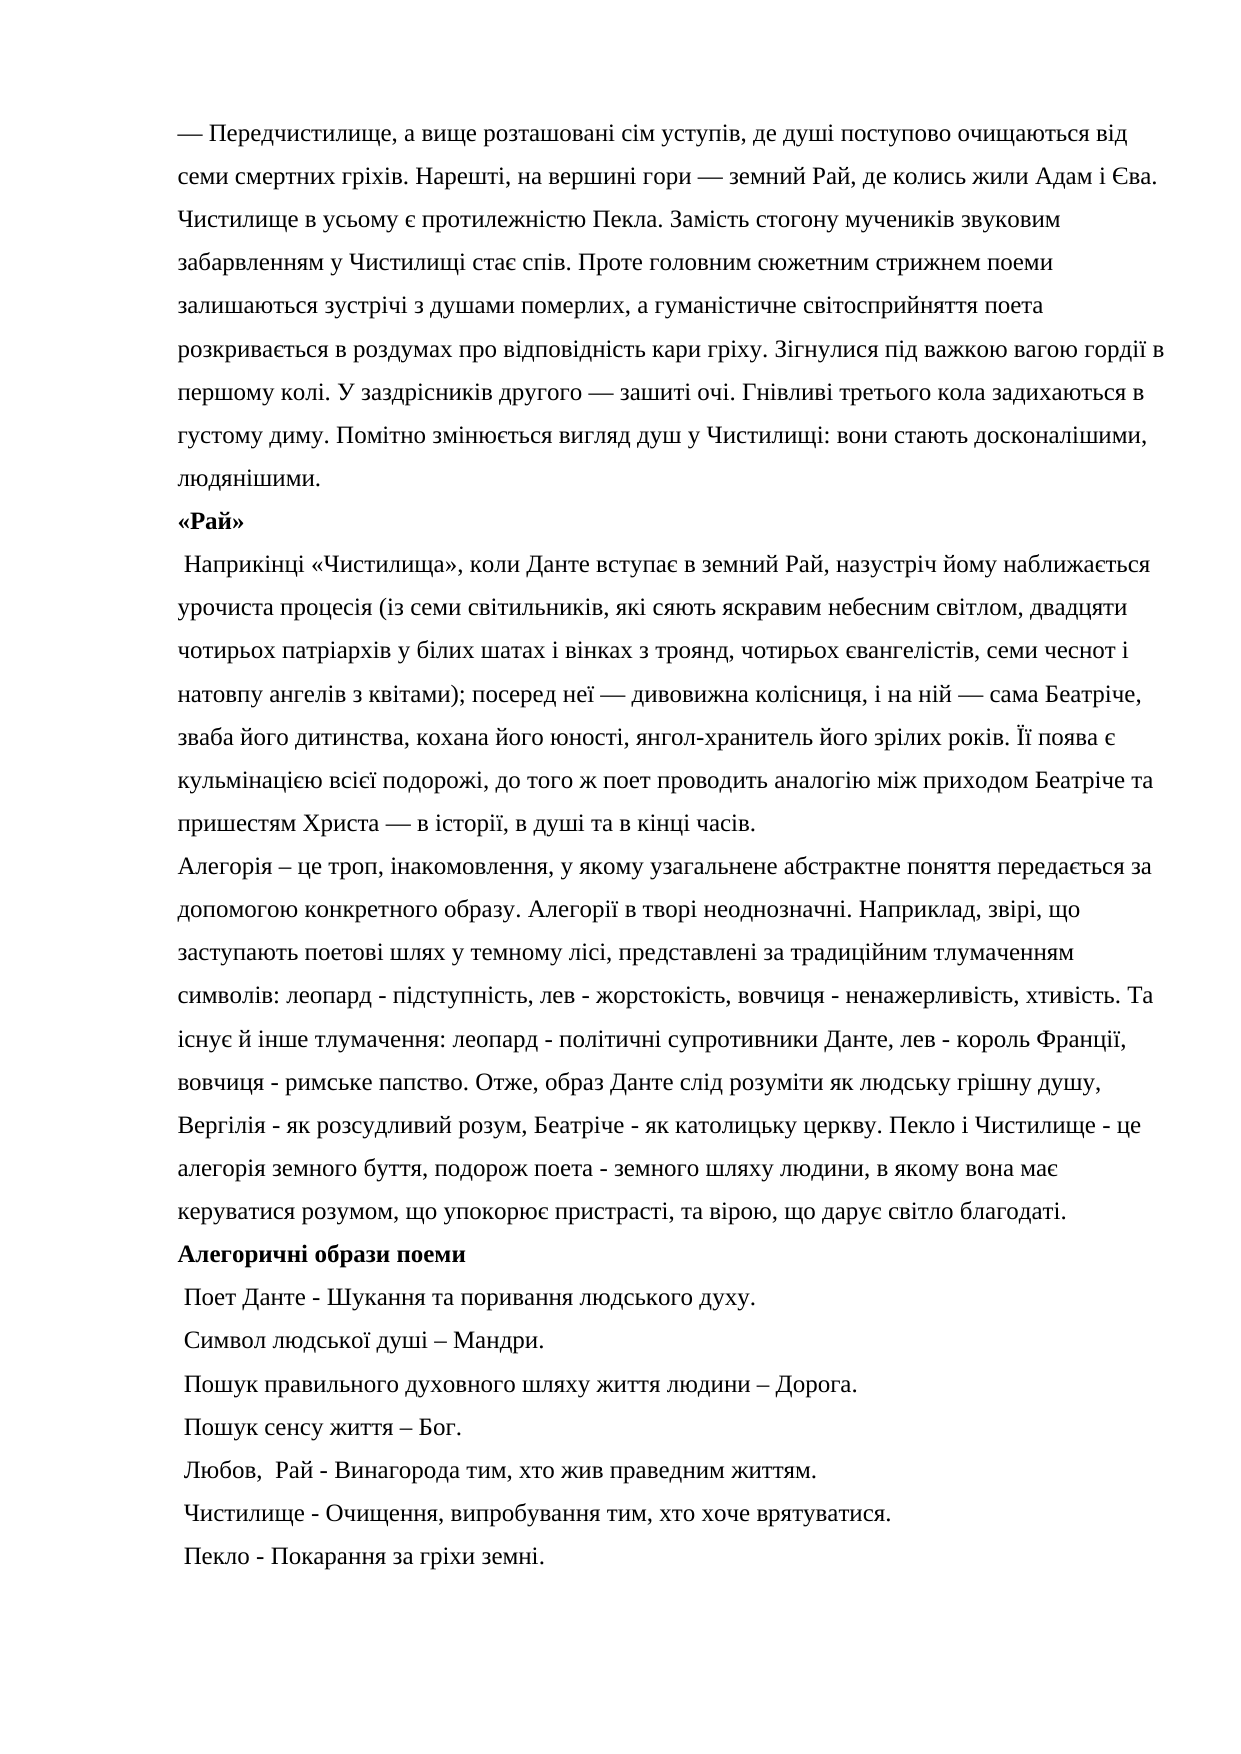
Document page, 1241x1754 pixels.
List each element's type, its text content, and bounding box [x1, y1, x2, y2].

text Наприкінці «Чистилища», коли Данте вступає в земний Рай, назустріч йому наближається урочиста процесія (із семи світильників, які сяють яскравим небесним світлом, двадцяти чотирьох патріархів у білих шатах і вінках з троянд, чотирьох євангелістів, семи чеснот і натовпу ангелів з квітами); посеред неї — дивовижна колісниця, і на ній — сама Беатріче, зваба його дитинства, кохана його юності, янгол-хранитель його зрілих років. Її поява є кульмінацією всієї подорожі, до того ж поет проводить аналогію між приходом Беатріче та пришестям Христа — в історії, в душі та в кінці часів. [177, 549, 1181, 837]
text «Рай» [177, 506, 1181, 535]
text Символ людської душі – Мандри. [177, 1326, 1181, 1354]
text Чистилище - Очищення, випробування тим, хто хоче врятуватися. [177, 1498, 1181, 1527]
text Алегоричні образи поеми [177, 1239, 1181, 1268]
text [177, 118, 1181, 492]
text Алегорія – це троп, інакомовлення, у якому узагальнене абстрактне поняття передається за допомогою конкретного образу. Алегорії в творі неоднозначні. Наприклад, звірі, що заступають поетові шлях у темному лісі, представлені за традиційним тлумаченням символів: леопард - підступність, лев - жорстокість, вовчиця - ненажерливість, хтивість. Та існує й інше тлумачення: леопард - політичні супротивники Данте, лев - король Франції, вовчиця - римське папство. Отже, образ Данте слід розуміти як людську грішну душу, Вергілія - як розсудливий розум, Беатріче - як католицьку церкву. Пекло і Чистилище - це алегорія земного буття, подорож поета - земного шляху людини, в якому вона має керуватися розумом, що упокорює пристрасті, та вірою, що дарує світло благодаті. [177, 851, 1181, 1225]
text Пекло - Покарання за гріхи земні. [177, 1541, 1181, 1570]
text Поет Данте - Шукання та поривання людського духу. [177, 1282, 1181, 1311]
text Пошук правильного духовного шляху життя людини – Дорога. [177, 1369, 1181, 1397]
text Пошук сенсу життя – Бог. [177, 1412, 1181, 1441]
text Любов, Рай - Винагорода тим, хто жив праведним життям. [177, 1455, 1181, 1484]
